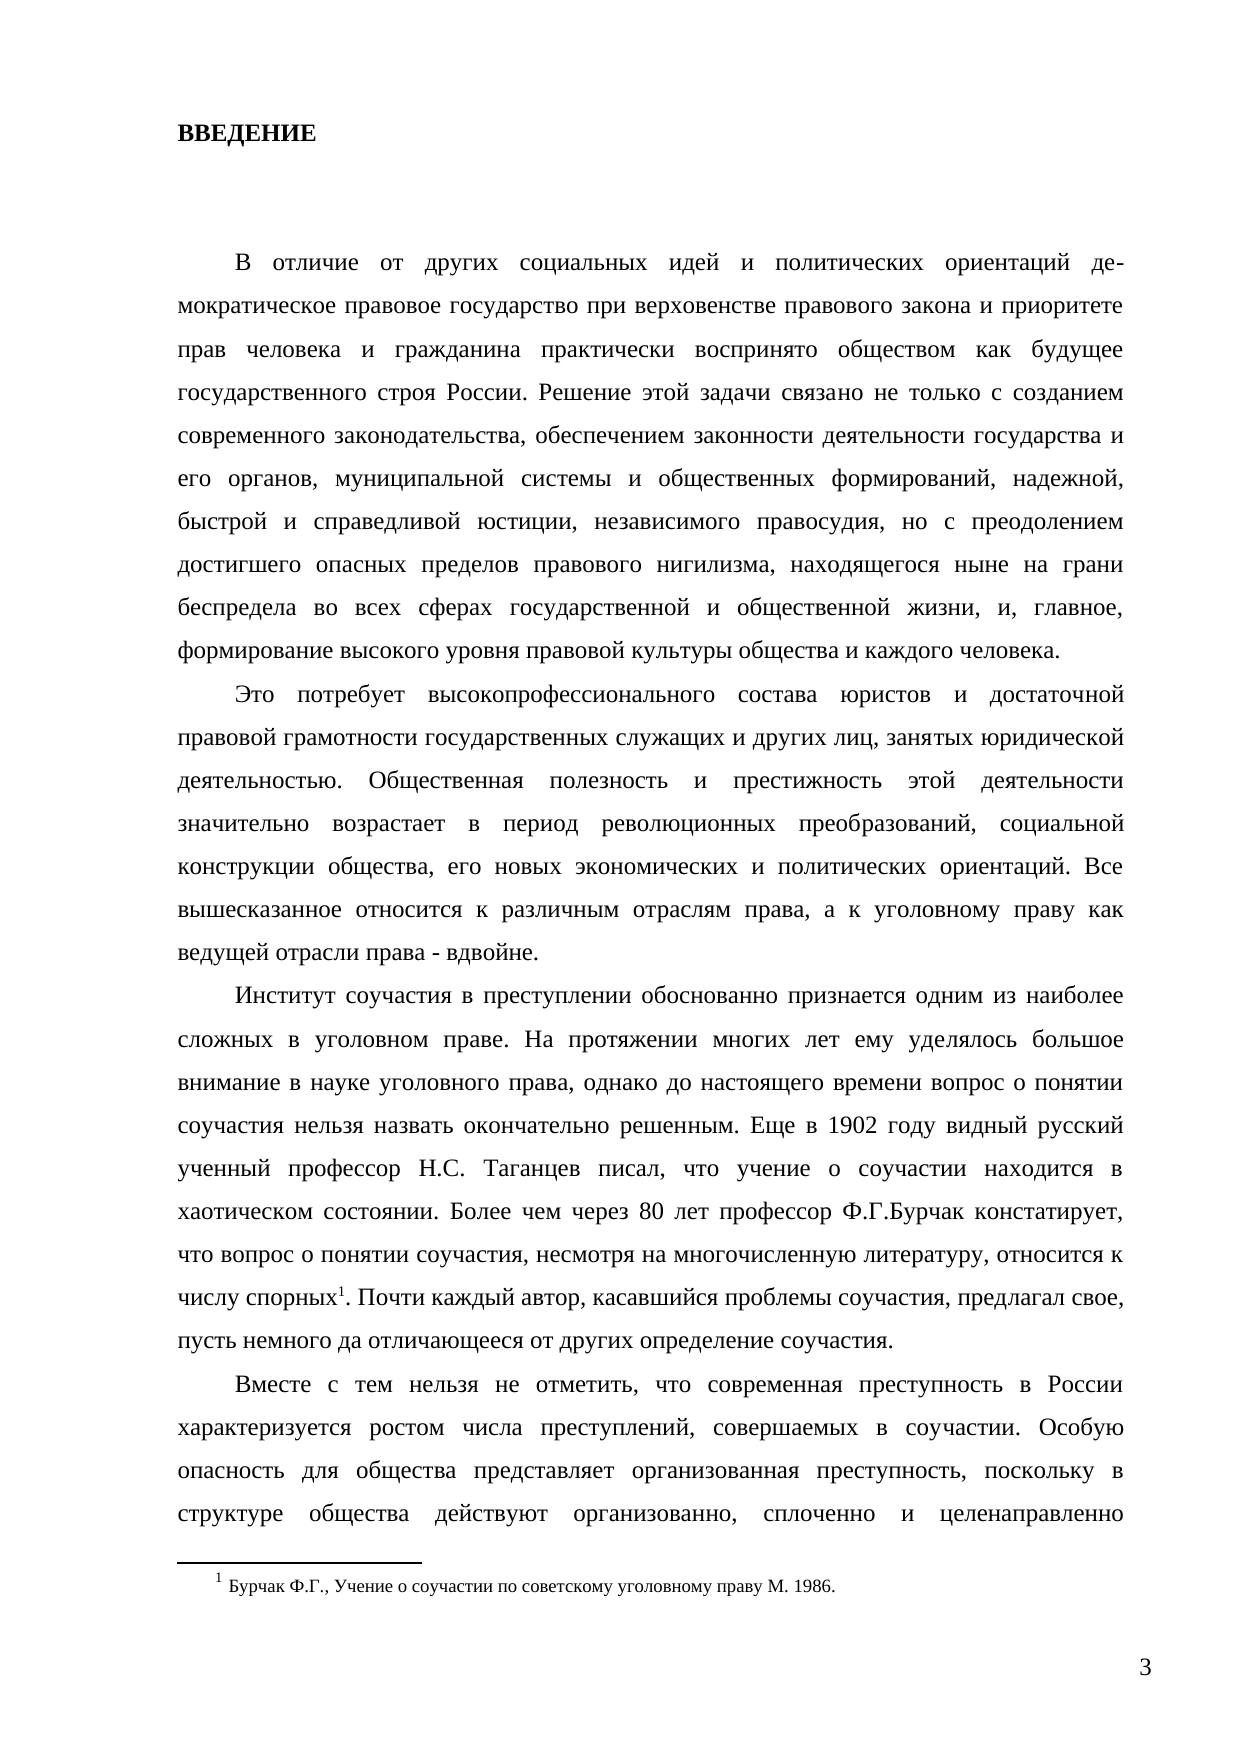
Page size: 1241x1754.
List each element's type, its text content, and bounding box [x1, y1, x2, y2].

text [177, 1369, 1124, 1527]
text ВВЕДЕНИЕ [177, 118, 1152, 147]
text Институт соучастия в преступлении обоснованно признается одним из наиболее сложных в уголовном праве. На протяжении многих лет ему уделялось большое внимание в науке уголовного права, однако до настоящего времени вопрос о понятии соучастия нельзя назвать окончательно решенным. Еще в 1902 году видный русский ученный профессор Н.С. Таганцев писал, что учение о соучастии находится в хаотическом состоянии. Более чем через 80 лет профессор Ф.Г.Бурчак констатирует, что вопрос о понятии соучастия, несмотря на многочисленную литературу, относится к числу спорных. Почти каждый автор, касавшийся проблемы соучастия, предлагал свое, пусть немного да отличающееся от других определение соучастия. [177, 981, 1124, 1354]
text Это потребует высокопрофессионального состава юристов и достаточной правовой грамотности государственных служащих и других лиц, занятых юридической деятельностью. Общественная полезность и престижность этой деятельности значительно возрастает в период революционных преобразований, социальной конструкции общества, его новых экономических и политических ориентаций. Все вышесказанное относится к различным отраслям права, а к уголовному праву как ведущей отрасли права - вдвойне. [177, 679, 1124, 966]
text В отличие от других социальных идей и политических ориентаций демократическое правовое государство при верховенстве правового закона и приоритете прав человека и гражданина практически воспринято обществом как будущее государственного строя России. Решение этой задачи связано не только с созданием современного законодательства, обеспечением законности деятельности государства и его органов, муниципальной системы и общественных формирований, надежной, быстрой и справедливой юстиции, независимого правосудия, но с преодолением достигшего опасных пределов правового нигилизма, находящегося ныне на грани беспредела во всех сферах государственной и общественной жизни, и, главное, формирование высокого уровня правовой культуры общества и каждого человека. [177, 247, 1124, 664]
